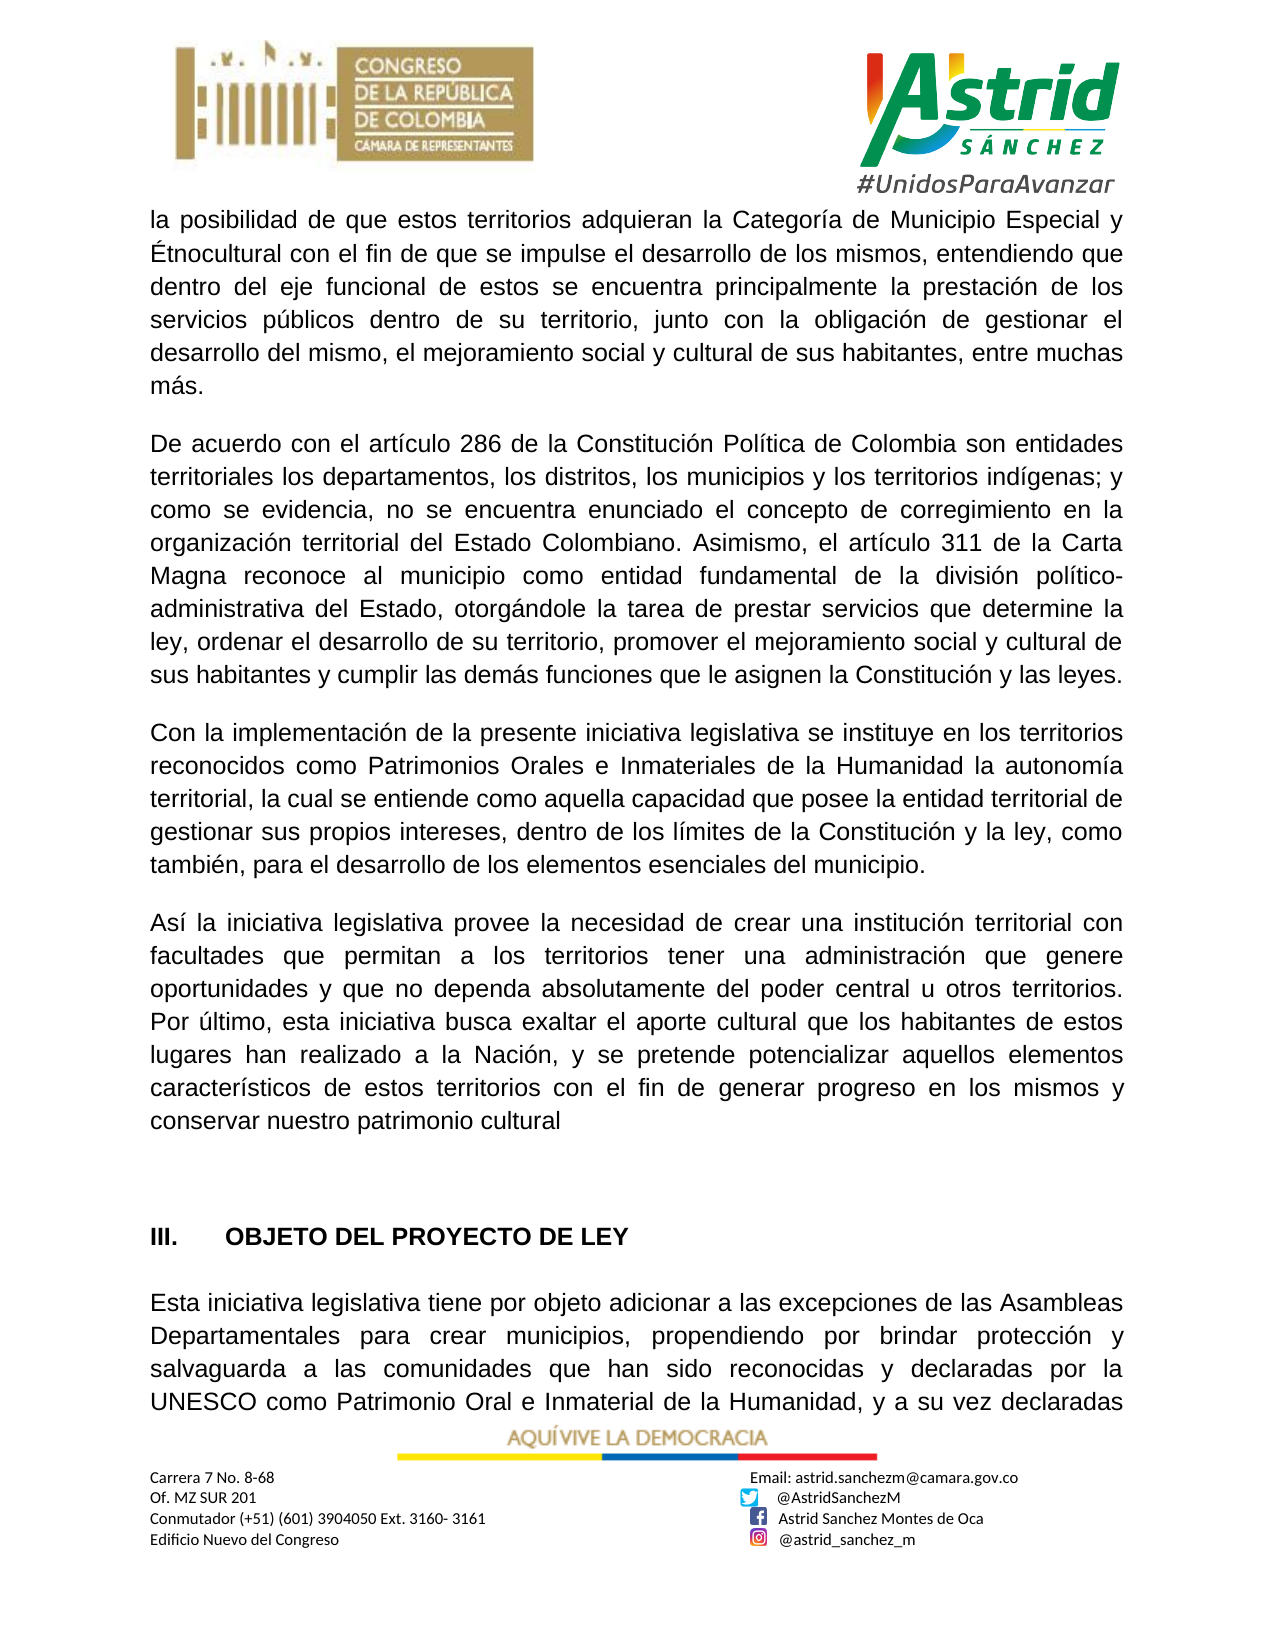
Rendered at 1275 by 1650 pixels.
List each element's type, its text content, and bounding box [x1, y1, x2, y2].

text De acuerdo con el artículo 286 de la Constitución Política de Colombia son entidades territoriales los departamentos, los distritos, los municipios y los territorios indígenas; y como se evidencia, no se encuentra enunciado el concepto de corregimiento en la organización territorial del Estado Colombiano. Asimismo, el artículo 311 de la Carta Magna reconoce al municipio como entidad fundamental de la división político-administrativa del Estado, otorgándole la tarea de prestar servicios que determine la ley, ordenar el desarrollo de su territorio, promover el mejoramiento social y cultural de sus habitantes y cumplir las demás funciones que le asignen la Constitución y las leyes. [150, 429, 1125, 688]
picture [750, 1528, 767, 1546]
picture [743, 1492, 759, 1504]
picture [853, 47, 1125, 206]
picture [150, 40, 544, 172]
text Así la iniciativa legislativa provee la necesidad de crear una institución territorial con facultades que permitan a los territorios tener una administración que genere oportunidades y que no dependa absolutamente del poder central u otros territorios. Por último, esta iniciativa busca exaltar el aporte cultural que los habitantes de estos lugares han realizado a la Nación, y se pretende potencializar aquellos elementos característicos de estos territorios con el fin de generar progreso en los mismos y conservar nuestro patrimonio cultural [150, 908, 1125, 1135]
list OBJETO DEL PROYECTO DE LEY [150, 1222, 1125, 1251]
picture [382, 1417, 893, 1464]
picture [750, 1506, 767, 1525]
text Con la implementación de la presente iniciativa legislativa se instituye en los territorios reconocidos como Patrimonios Orales e Inmateriales de la Humanidad la autonomía territorial, la cual se entiende como aquella capacidad que posee la entidad territorial de gestionar sus propios intereses, dentro de los límites de la Constitución y la ley, como también, para el desarrollo de los elementos esenciales del municipio. [150, 718, 1125, 879]
